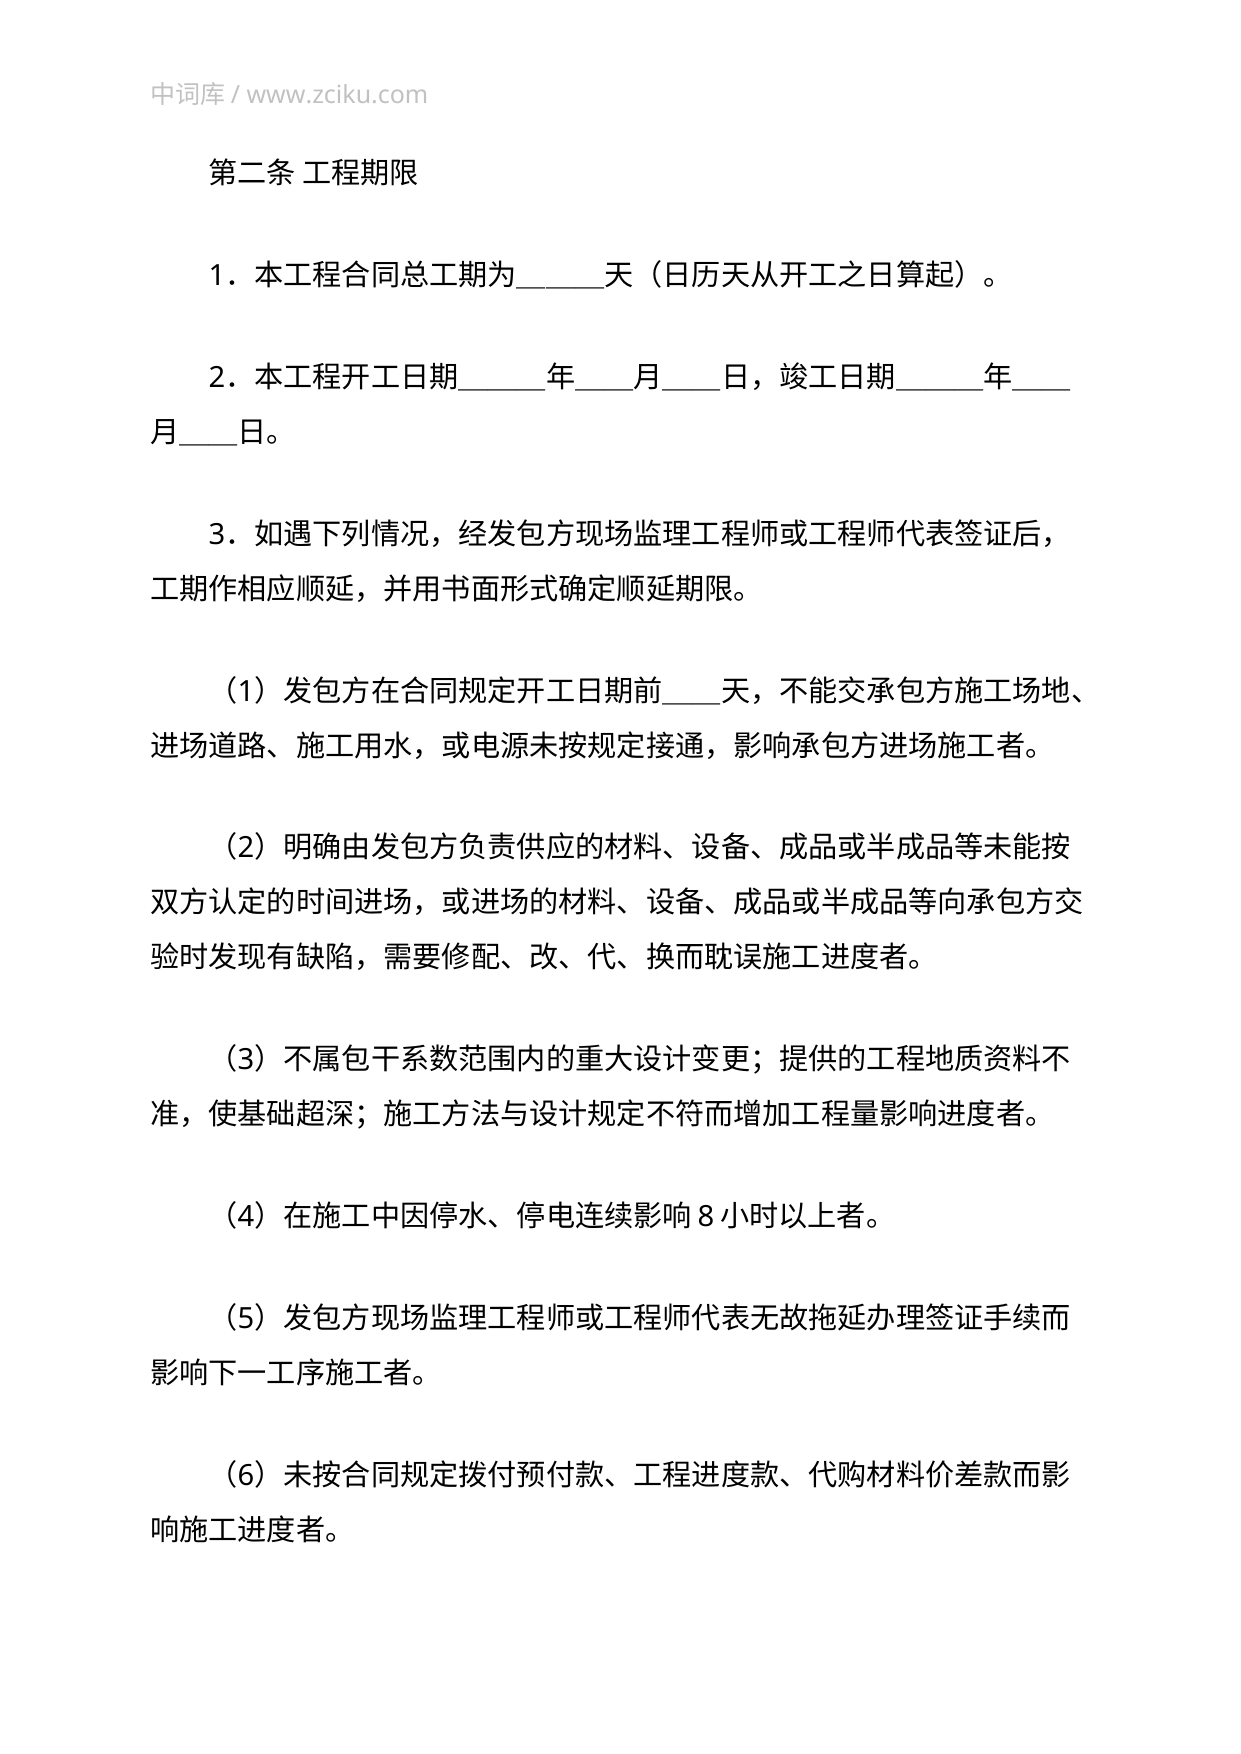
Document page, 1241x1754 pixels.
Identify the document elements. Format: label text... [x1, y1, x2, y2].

text 2．本工程开工日期＿＿＿年＿＿月＿＿日，竣工日期＿＿＿年＿＿月＿＿日。 [150, 354, 1090, 451]
text （5）发包方现场监理工程师或工程师代表无故拖延办理签证手续而影响下一工序施工者。 [150, 1294, 1090, 1392]
text 1．本工程合同总工期为＿＿＿天（日历天从开工之日算起）。 [150, 252, 1090, 294]
text （2）明确由发包方负责供应的材料、设备、成品或半成品等未能按双方认定的时间进场，或进场的材料、设备、成品或半成品等向承包方交验时发现有缺陷，需要修配、改、代、换而耽误施工进度者。 [150, 824, 1090, 976]
text （6）未按合同规定拨付预付款、工程进度款、代购材料价差款而影响施工进度者。 [150, 1451, 1090, 1548]
text 第二条 工程期限 [150, 150, 1090, 192]
text （4）在施工中因停水、停电连续影响8小时以上者。 [150, 1192, 1090, 1235]
text 3．如遇下列情况，经发包方现场监理工程师或工程师代表签证后，工期作相应顺延，并用书面形式确定顺延期限。 [150, 511, 1090, 608]
text （3）不属包干系数范围内的重大设计变更；提供的工程地质资料不准，使基础超深；施工方法与设计规定不符而增加工程量影响进度者。 [150, 1036, 1090, 1133]
text （1）发包方在合同规定开工日期前＿＿天，不能交承包方施工场地、进场道路、施工用水，或电源未按规定接通，影响承包方进场施工者。 [150, 667, 1090, 764]
